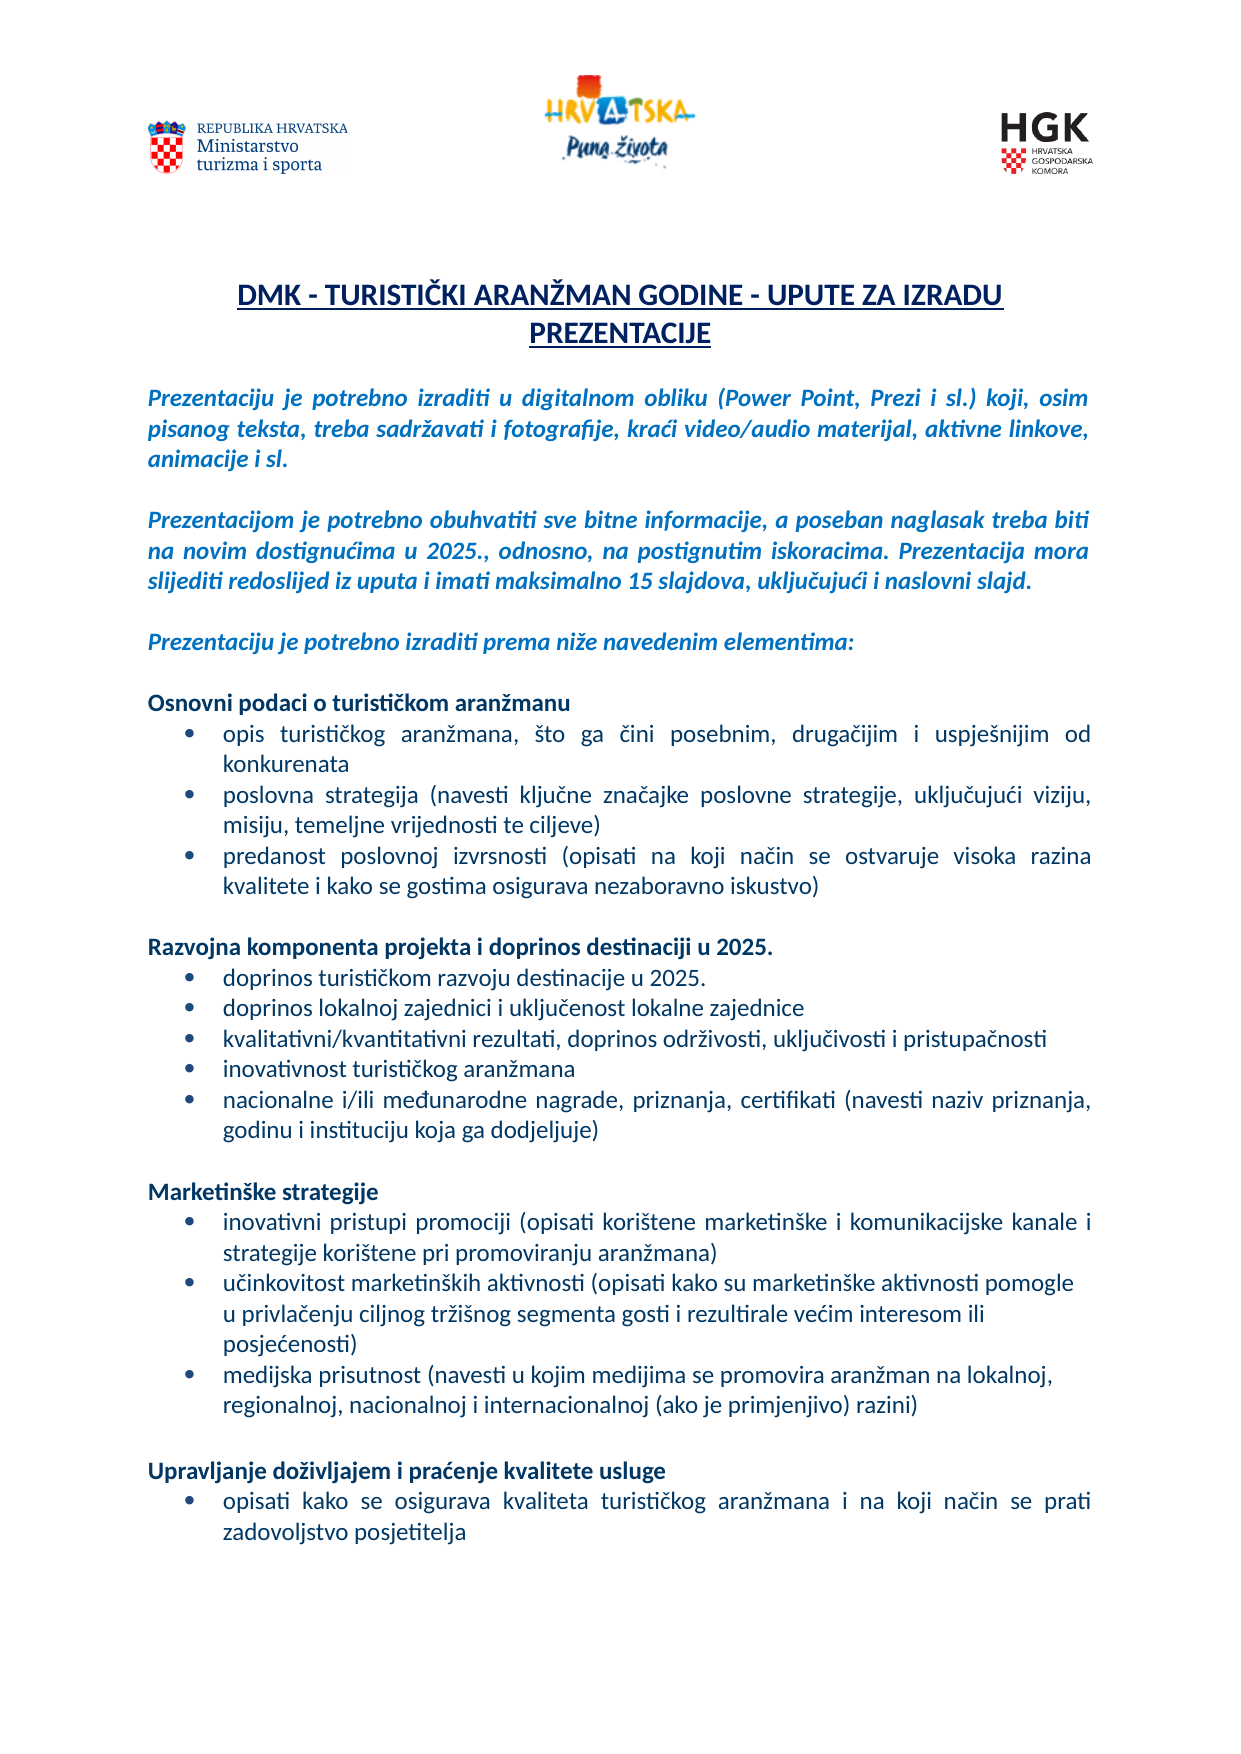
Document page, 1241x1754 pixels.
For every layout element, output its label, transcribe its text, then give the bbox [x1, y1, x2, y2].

list inovativnost turističkog aranžmana [185, 1054, 1093, 1084]
list Prezentaciju je potrebno izraditi prema niže navedenim elementima: [148, 626, 1093, 657]
text DMK - TURISTIČKI ARANŽMAN GODINE - UPUTE ZA IZRADU PREZENTACIJE [148, 275, 1093, 352]
list kvalitativni/kvantitativni rezultati, doprinos održivosti, uključivosti i pristupačnosti [185, 1023, 1093, 1054]
list opis turističkog aranžmana, što ga čini posebnim, drugačijim i uspješnijim od konkurenata [185, 718, 1093, 779]
list Prezentacijom je potrebno obuhvatiti sve bitne informacije, a poseban naglasak treba biti na novim dostignućima u 2025., odnosno, na postignutim iskoracima. Prezentacija mora slijediti redoslijed iz uputa i imati maksimalno 15 slajdova, uključujući i naslovni slajd. [148, 504, 1093, 596]
list predanost poslovnoj izvrsnosti (opisati na koji način se ostvaruje visoka razina kvalitete i kako se gostima osigurava nezaboravno iskustvo) [185, 840, 1093, 901]
picture [1001, 112, 1093, 174]
list opisati kako se osigurava kvaliteta turističkog aranžmana i na koji način se prati zadovoljstvo posjetitelja [185, 1485, 1093, 1546]
list poslovna strategija (navesti ključne značajke poslovne strategije, uključujući viziju, misiju, temeljne vrijednosti te ciljeve) [185, 779, 1093, 840]
list Upravljanje doživljajem i praćenje kvalitete usluge [148, 1455, 1093, 1485]
picture [147, 120, 348, 174]
list doprinos turističkom razvoju destinacije u 2025. [185, 962, 1093, 993]
list Prezentaciju je potrebno izraditi u digitalnom obliku (Power Point, Prezi i sl.) koji, osim pisanog teksta, treba sadržavati i fotografije, kraći video/audio materijal, aktivne linkove, animacije i sl. [148, 382, 1093, 474]
list nacionalne i/ili međunarodne nagrade, priznanja, certifikati (navesti naziv priznanja, godinu i instituciju koja ga dodjeljuje) [185, 1084, 1093, 1145]
list doprinos lokalnoj zajednici i uključenost lokalne zajednice [185, 993, 1093, 1023]
list medijska prisutnost (navesti u kojim medijima se promovira aranžman na lokalnoj, regionalnoj, nacionalnoj i internacionalnoj (ako je primjenjivo) razini) [185, 1359, 1093, 1420]
picture [544, 75, 696, 174]
list Osnovni podaci o turističkom aranžmanu [148, 687, 1093, 718]
list inovativni pristupi promociji (opisati korištene marketinške i komunikacijske kanale i strategije korištene pri promoviranju aranžmana) [185, 1206, 1093, 1267]
list učinkovitost marketinških aktivnosti (opisati kako su marketinške aktivnosti pomogle u privlačenju ciljnog tržišnog segmenta gosti i rezultirale većim interesom ili posjećenosti) [185, 1267, 1093, 1359]
list Razvojna komponenta projekta i doprinos destinaciji u 2025. [148, 932, 1093, 962]
list Marketinške strategije [148, 1176, 1093, 1206]
